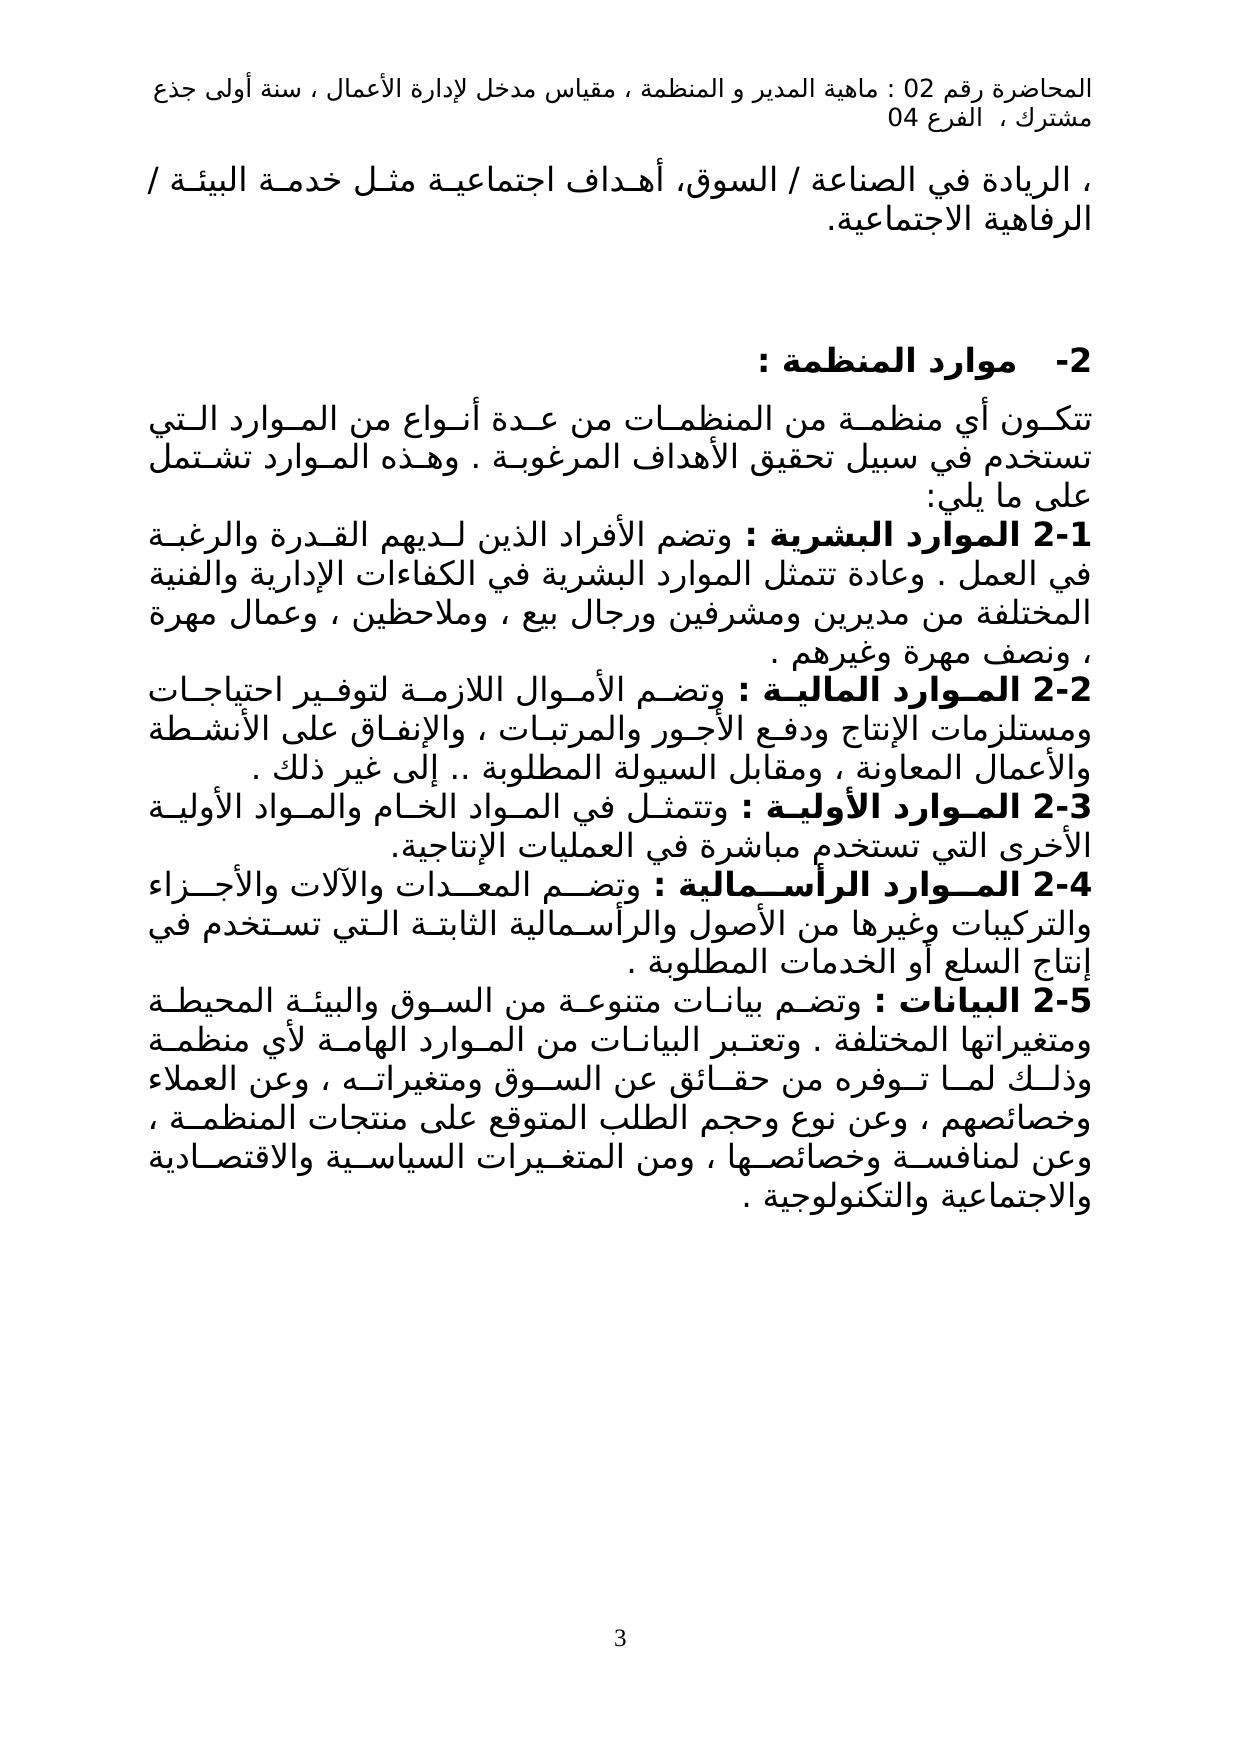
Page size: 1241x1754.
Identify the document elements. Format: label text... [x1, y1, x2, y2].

text 2-2 الموارد المالية : وتضم الأموال اللازمة لتوفير احتياجات ومستلزمات الإنتاج ودفع الأجور والمرتبات ، والإنفاق على الأنشطة والأعمال المعاونة ، ومقابل السيولة المطلوبة .. إلى غير ذلك . [148, 671, 1093, 787]
text 2-1 الموارد البشرية : وتضم الأفراد الذين لديهم القدرة والرغبة في العمل . وعادة تتمثل الموارد البشرية في الكفاءات الإدارية والفنية المختلفة من مديرين ومشرفين ورجال بيع ، وملاحظين ، وعمال مهرة ، ونصف مهرة وغيرهم . [148, 516, 1093, 671]
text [148, 161, 1093, 238]
text 2-4 الموارد الرأسمالية : وتضم المعدات والآلات والأجزاء والتركيبات وغيرها من الأصول والرأسمالية الثابتة التي تستخدم في إنتاج السلع أو الخدمات المطلوبة . [148, 865, 1093, 982]
list موارد المنظمة : [148, 342, 1055, 381]
text 2-5 البيانات : وتضم بيانات متنوعة من السوق والبيئة المحيطة ومتغيراتها المختلفة . وتعتبر البيانات من الموارد الهامة لأي منظمة وذلك لما توفره من حقائق عن السوق ومتغيراته ، وعن العملاء وخصائصهم ، وعن نوع وحجم الطلب المتوقع على منتجات المنظمة ، وعن لمنافسة وخصائصها ، ومن المتغيرات السياسية والاقتصادية والاجتماعية والتكنولوجية . [148, 982, 1093, 1215]
text تتكون أي منظمة من المنظمات من عدة أنواع من الموارد التي تستخدم في سبيل تحقيق الأهداف المرغوبة . وهذه الموارد تشتمل على ما يلي: [148, 399, 1093, 516]
text 2-3 الموارد الأولية : وتتمثل في المواد الخام والمواد الأولية الأخرى التي تستخدم مباشرة في العمليات الإنتاجية. [148, 787, 1093, 865]
